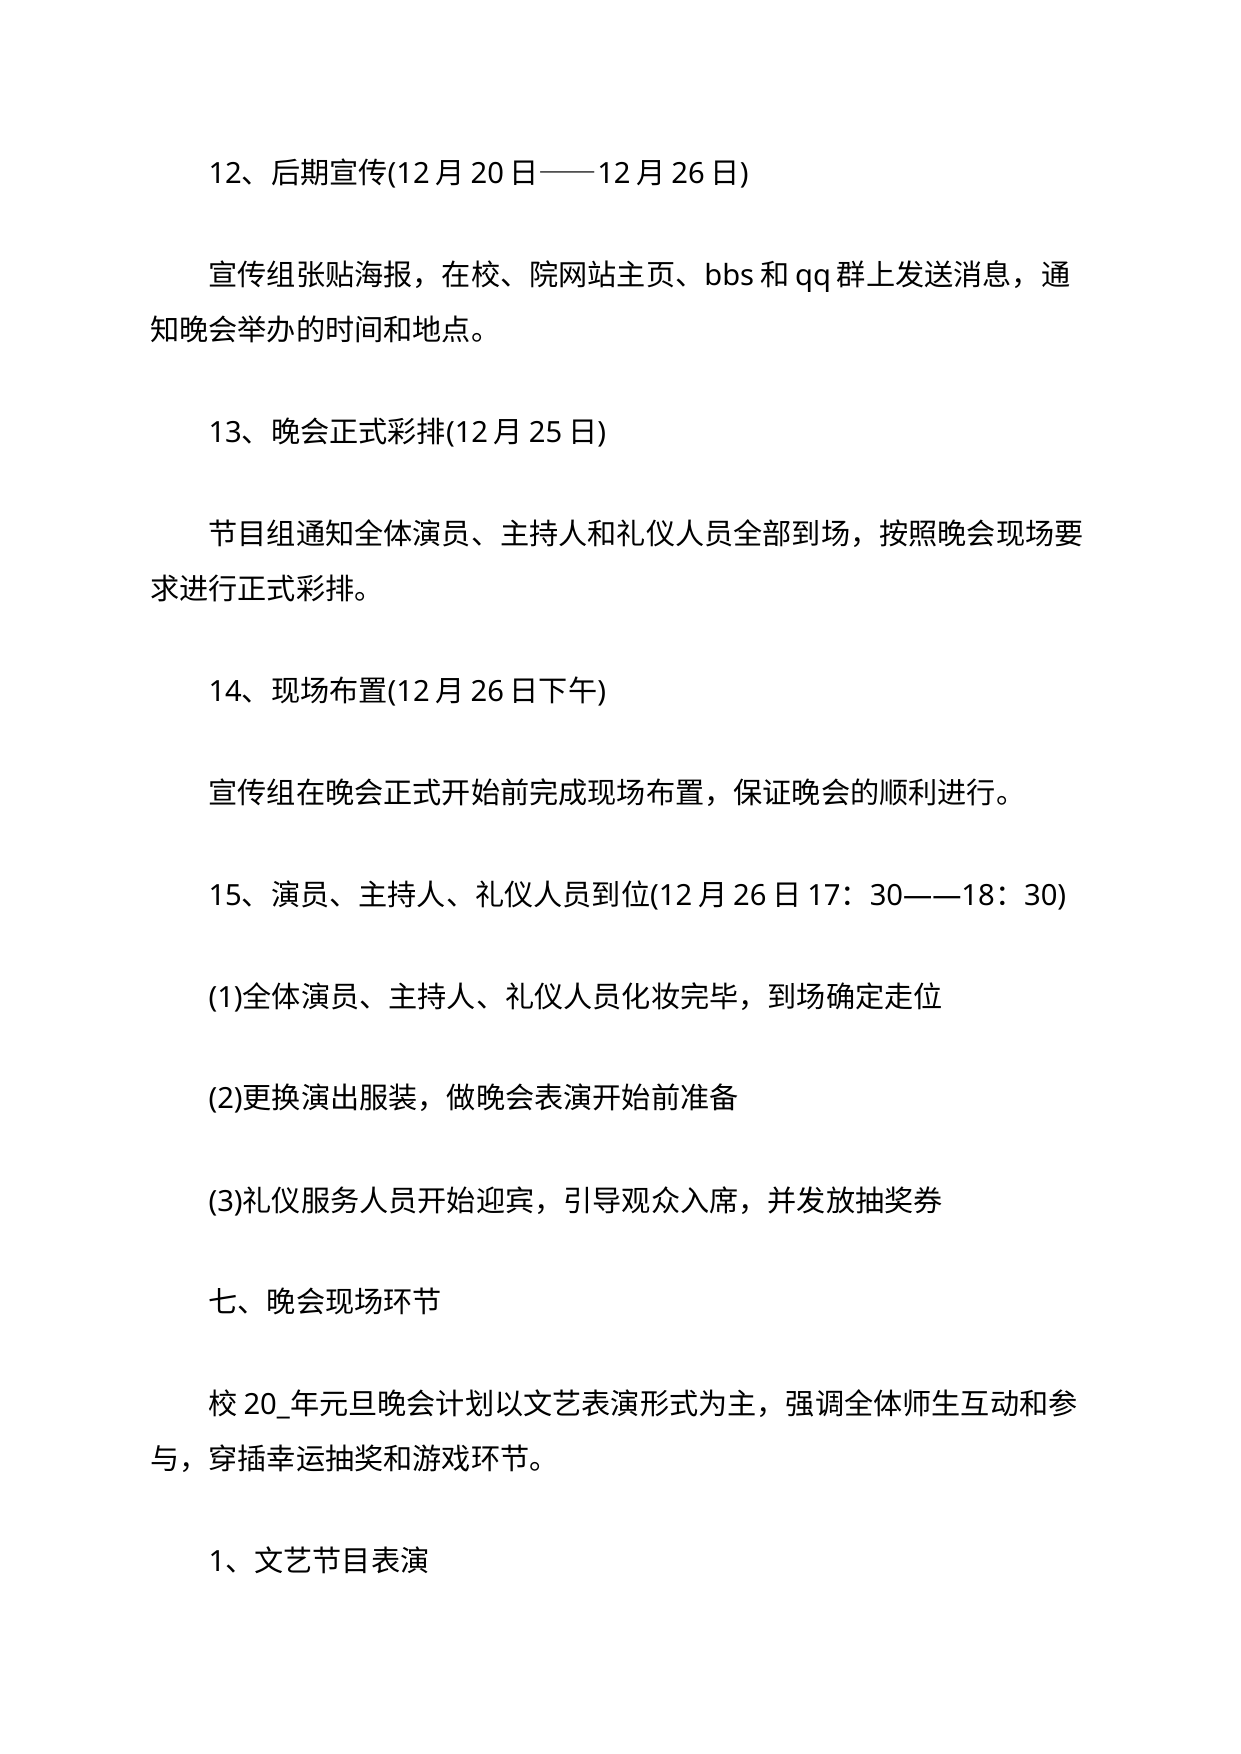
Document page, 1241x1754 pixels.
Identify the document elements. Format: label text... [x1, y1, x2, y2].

text (3)礼仪服务人员开始迎宾，引导观众入席，并发放抽奖券 [150, 1177, 1090, 1219]
text 14、现场布置(12月26日下午) [150, 667, 1090, 710]
text 七、晚会现场环节 [150, 1279, 1090, 1321]
text 宣传组在晚会正式开始前完成现场布置，保证晚会的顺利进行。 [150, 769, 1090, 812]
text 1、文艺节目表演 [150, 1538, 1090, 1580]
text 12、后期宣传(12月20日——12月26日) [150, 150, 1090, 192]
text 节目组通知全体演员、主持人和礼仪人员全部到场，按照晚会现场要求进行正式彩排。 [150, 511, 1090, 608]
text 宣传组张贴海报，在校、院网站主页、bbs和qq群上发送消息，通知晚会举办的时间和地点。 [150, 252, 1090, 349]
text 13、晚会正式彩排(12月25日) [150, 409, 1090, 451]
text (1)全体演员、主持人、礼仪人员化妆完毕，到场确定走位 [150, 973, 1090, 1016]
text (2)更换演出服装，做晚会表演开始前准备 [150, 1075, 1090, 1117]
text 15、演员、主持人、礼仪人员到位(12月26日17：30——18：30) [150, 871, 1090, 913]
text 校20_年元旦晚会计划以文艺表演形式为主，强调全体师生互动和参与，穿插幸运抽奖和游戏环节。 [150, 1381, 1090, 1478]
